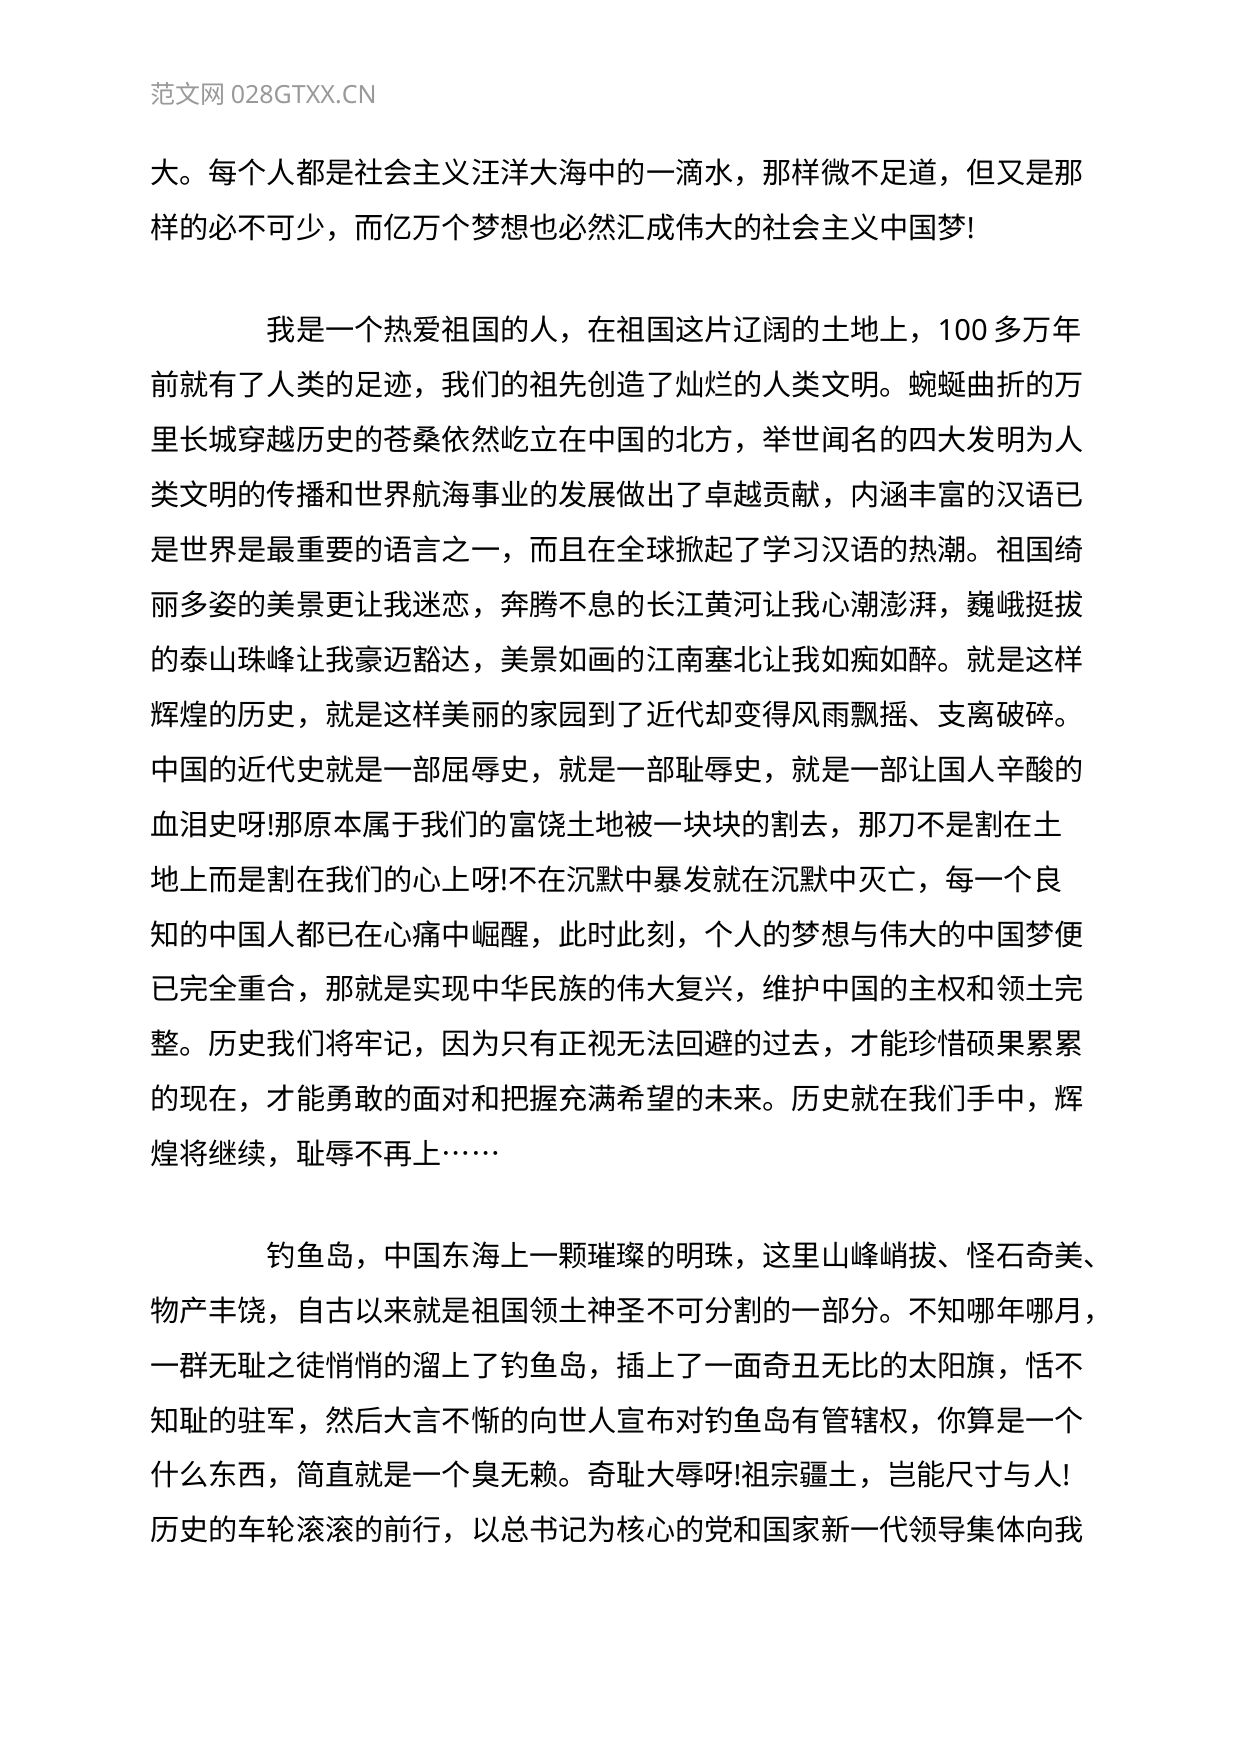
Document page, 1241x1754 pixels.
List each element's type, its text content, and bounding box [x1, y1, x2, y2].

text 我是一个热爱祖国的人，在祖国这片辽阔的土地上，100多万年前就有了人类的足迹，我们的祖先创造了灿烂的人类文明。蜿蜒曲折的万里长城穿越历史的苍桑依然屹立在中国的北方，举世闻名的四大发明为人类文明的传播和世界航海事业的发展做出了卓越贡献，内涵丰富的汉语已是世界是最重要的语言之一，而且在全球掀起了学习汉语的热潮。祖国绮丽多姿的美景更让我迷恋，奔腾不息的长江黄河让我心潮澎湃，巍峨挺拔的泰山珠峰让我豪迈豁达，美景如画的江南塞北让我如痴如醉。就是这样辉煌的历史，就是这样美丽的家园到了近代却变得风雨飘摇、支离破碎。中国的近代史就是一部屈辱史，就是一部耻辱史，就是一部让国人辛酸的血泪史呀!那原本属于我们的富饶土地被一块块的割去，那刀不是割在土地上而是割在我们的心上呀!不在沉默中暴发就在沉默中灭亡，每一个良知的中国人都已在心痛中崛醒，此时此刻，个人的梦想与伟大的中国梦便已完全重合，那就是实现中华民族的伟大复兴，维护中国的主权和领土完整。历史我们将牢记，因为只有正视无法回避的过去，才能珍惜硕果累累的现在，才能勇敢的面对和把握充满希望的未来。历史就在我们手中，辉煌将继续，耻辱不再上…… [150, 307, 1090, 1173]
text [150, 1232, 1090, 1549]
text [150, 150, 1090, 247]
